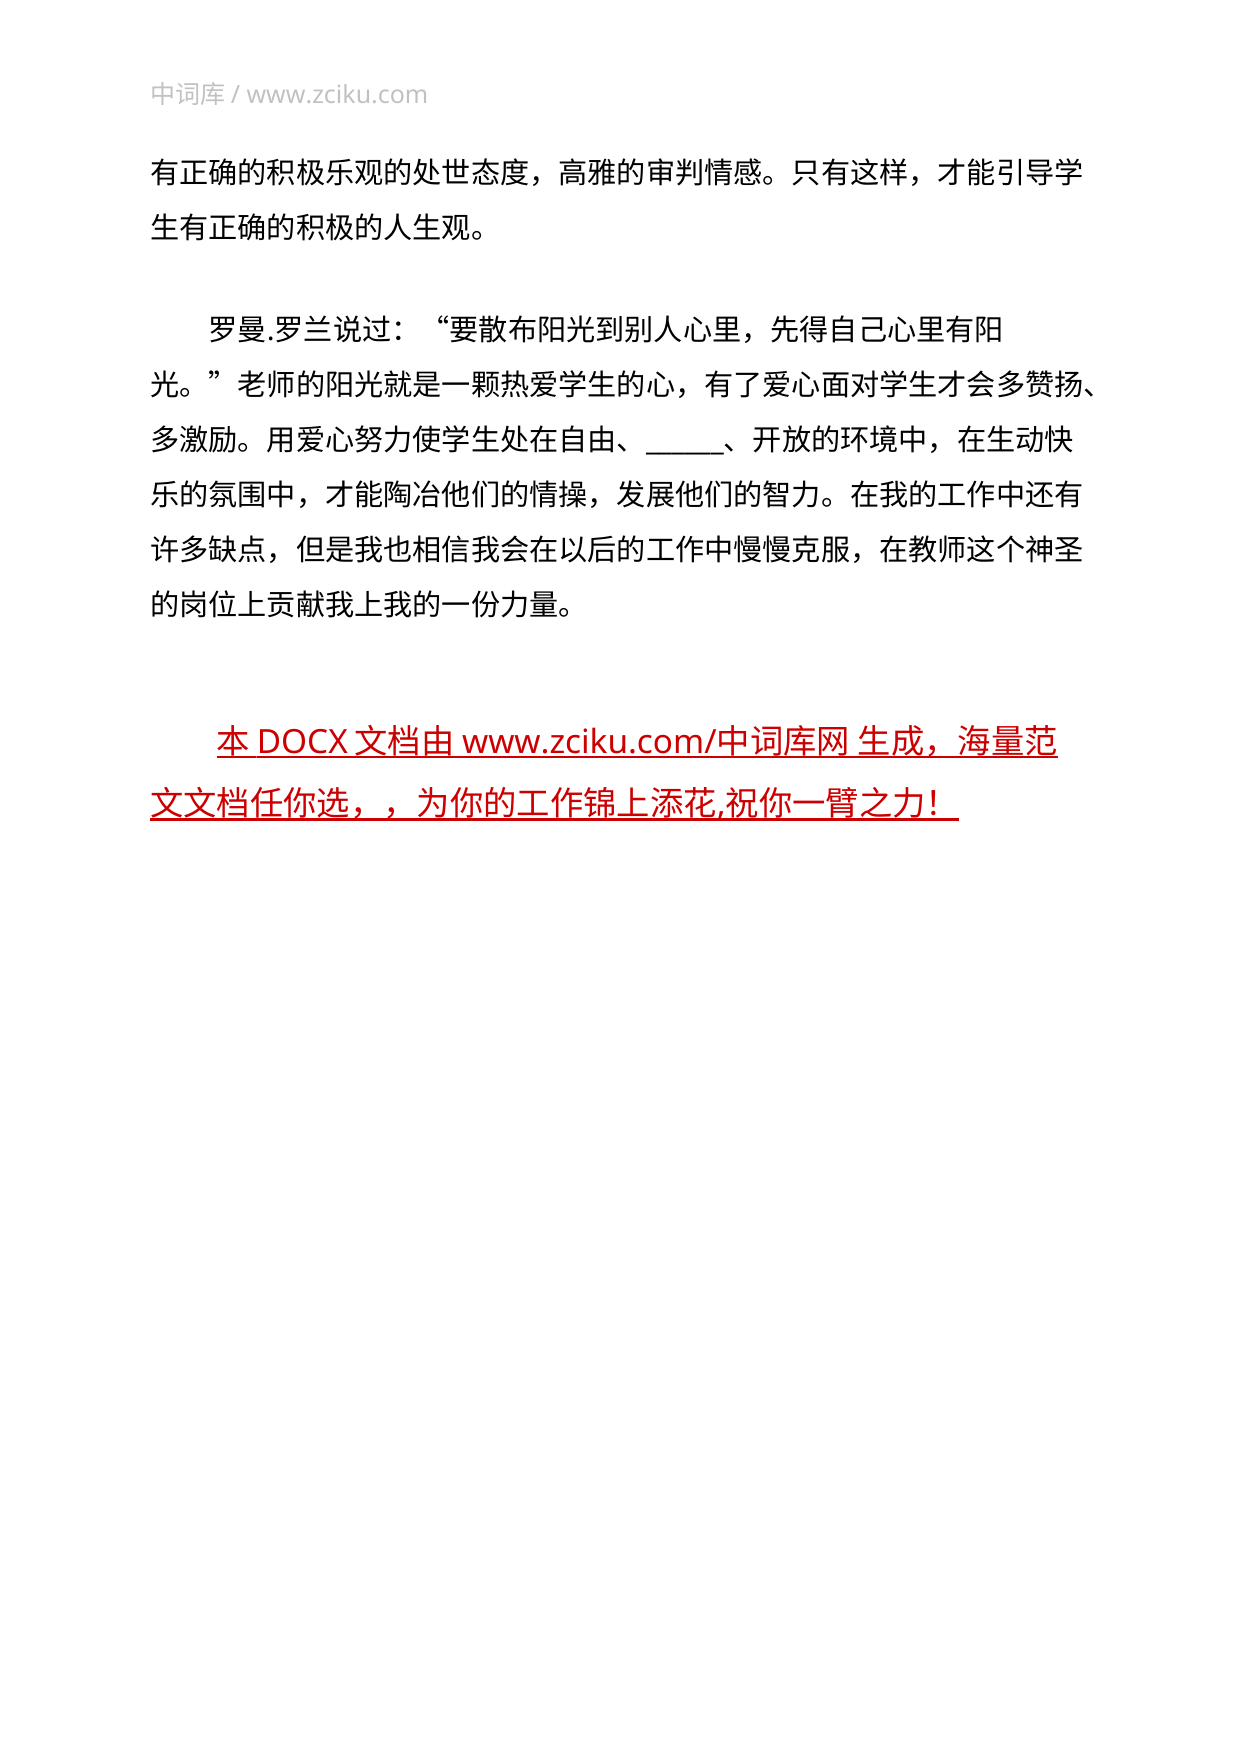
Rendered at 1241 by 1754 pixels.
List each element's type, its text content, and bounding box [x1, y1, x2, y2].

text 罗曼.罗兰说过：“要散布阳光到别人心里，先得自己心里有阳光。”老师的阳光就是一颗热爱学生的心，有了爱心面对学生才会多赞扬、多激励。用爱心努力使学生处在自由、______、开放的环境中，在生动快乐的氛围中，才能陶冶他们的情操，发展他们的智力。在我的工作中还有许多缺点，但是我也相信我会在以后的工作中慢慢克服，在教师这个神圣的岗位上贡献我上我的一份力量。 [150, 307, 1090, 624]
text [150, 150, 1090, 247]
text 本DOCX文档由 www.zciku.com/中词库网 生成，海量范文文档任你选，，为你的工作锦上添花,祝你一臂之力！ [150, 714, 1090, 826]
